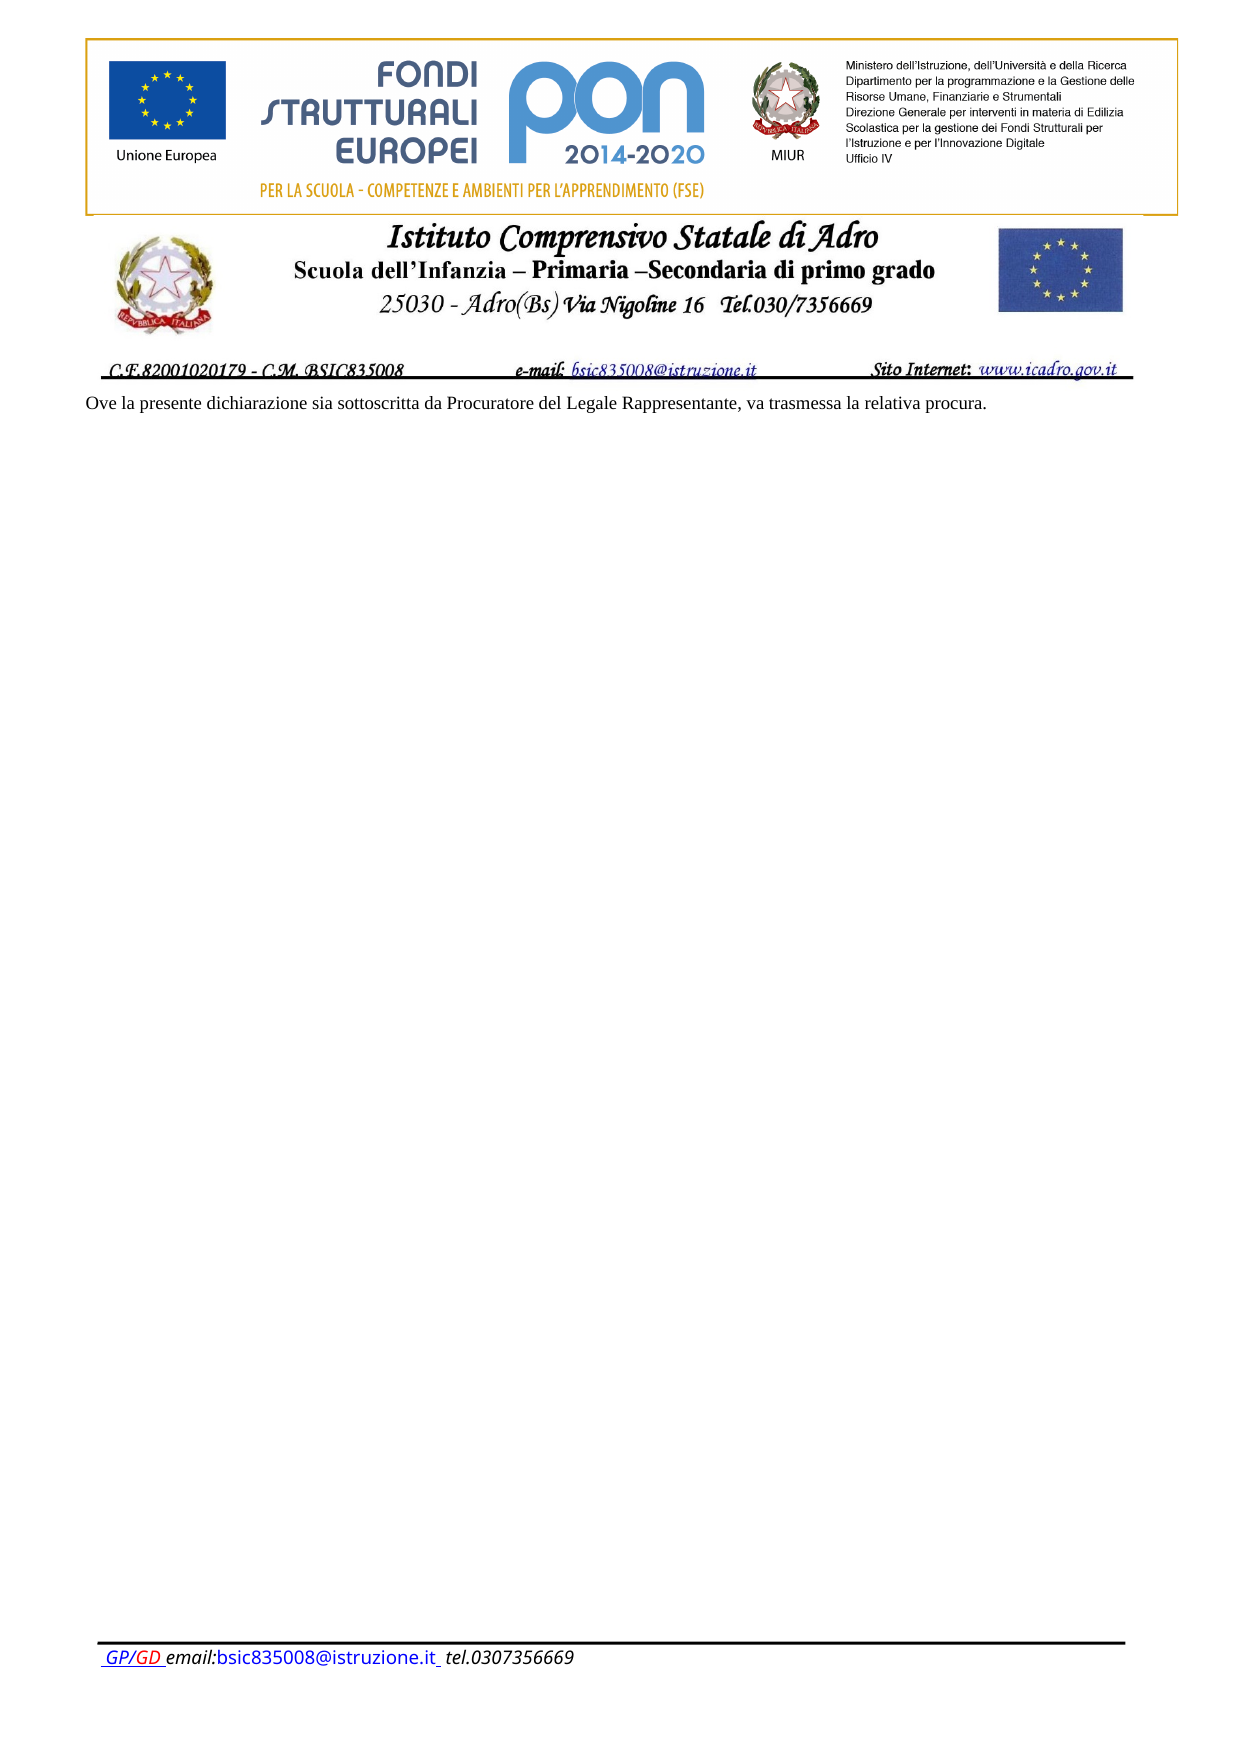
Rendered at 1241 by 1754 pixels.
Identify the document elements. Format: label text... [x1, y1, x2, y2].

picture [85, 38, 1179, 393]
